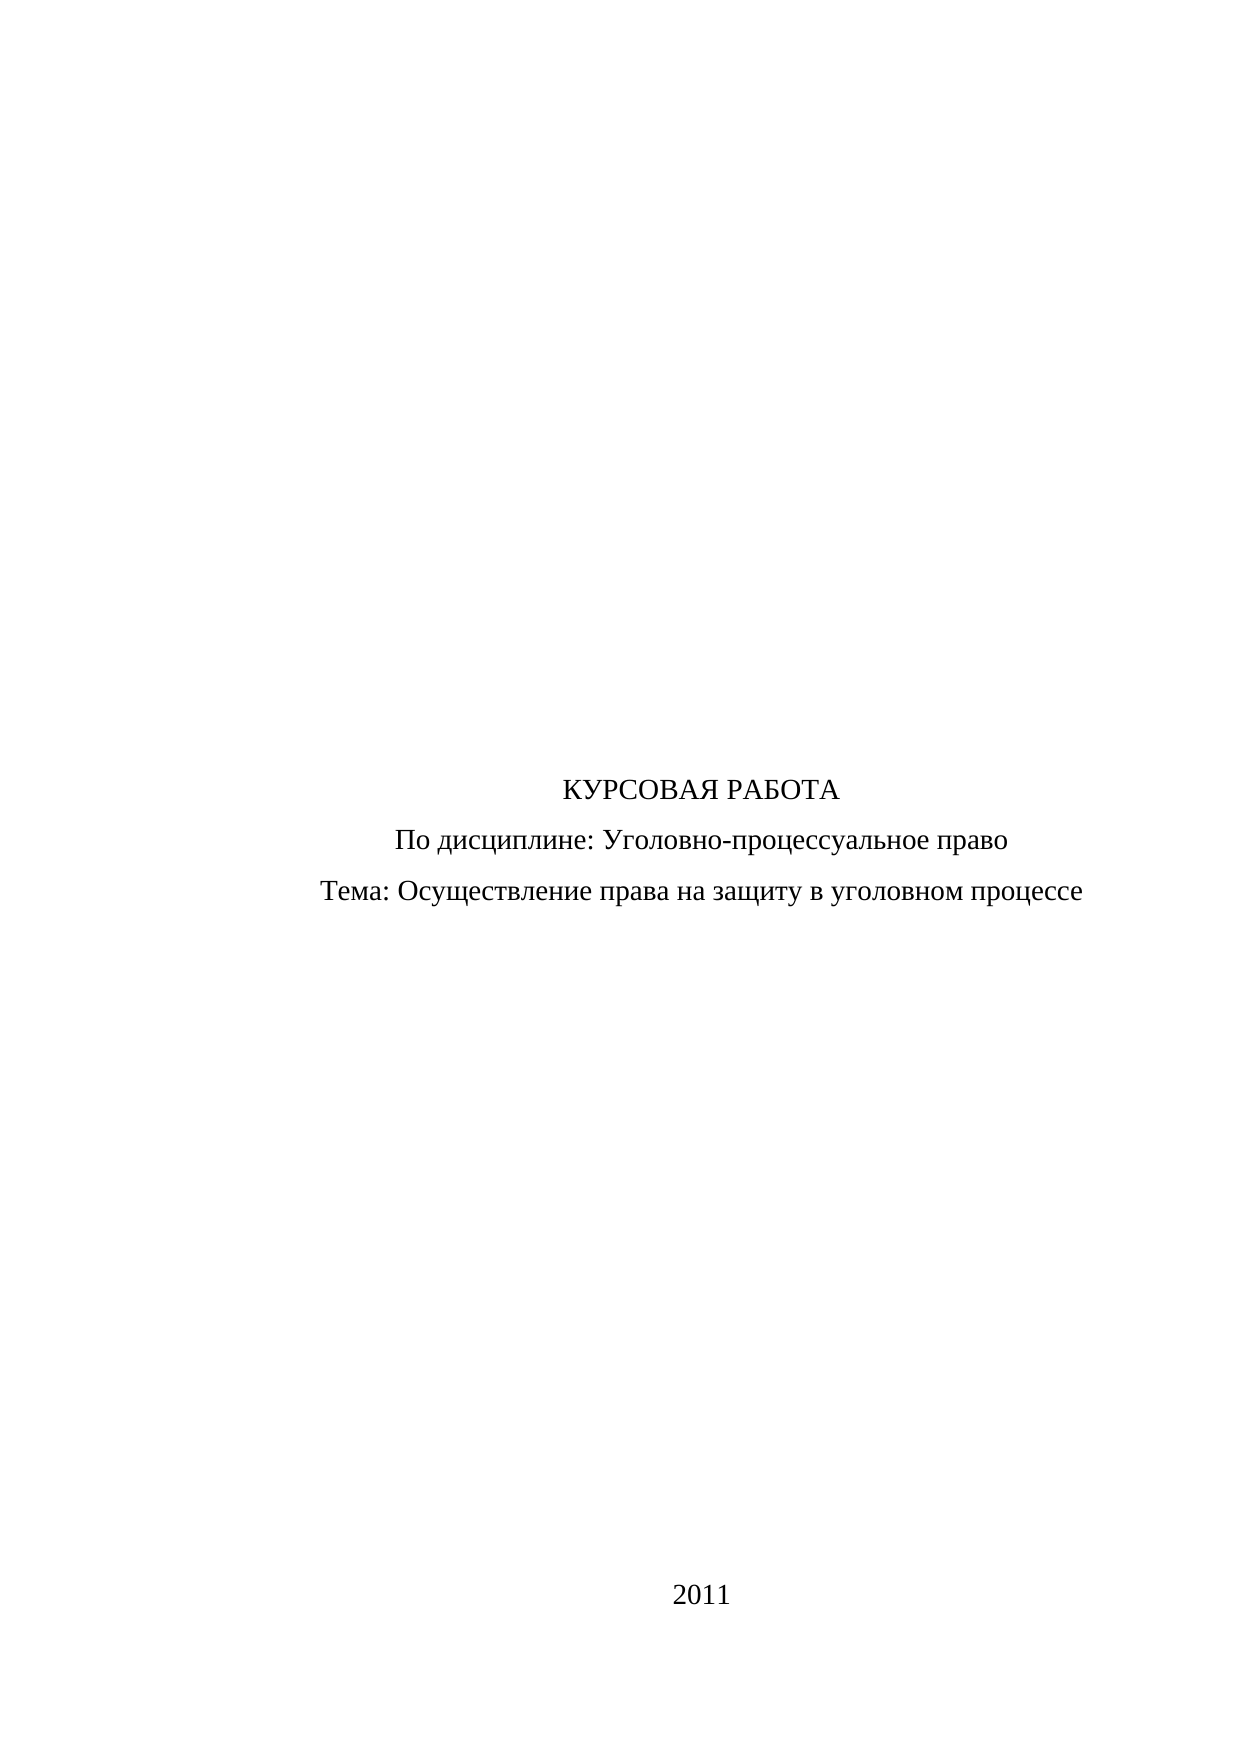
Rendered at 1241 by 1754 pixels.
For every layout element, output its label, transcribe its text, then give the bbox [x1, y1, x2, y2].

text Тема: Осуществление права на защиту в уголовном процессе [177, 873, 1152, 906]
text 2011 [177, 1577, 1152, 1611]
text КУРСОВАЯ РАБОТА [177, 772, 1152, 806]
text По дисциплине: Уголовно-процессуальное право [177, 822, 1152, 856]
